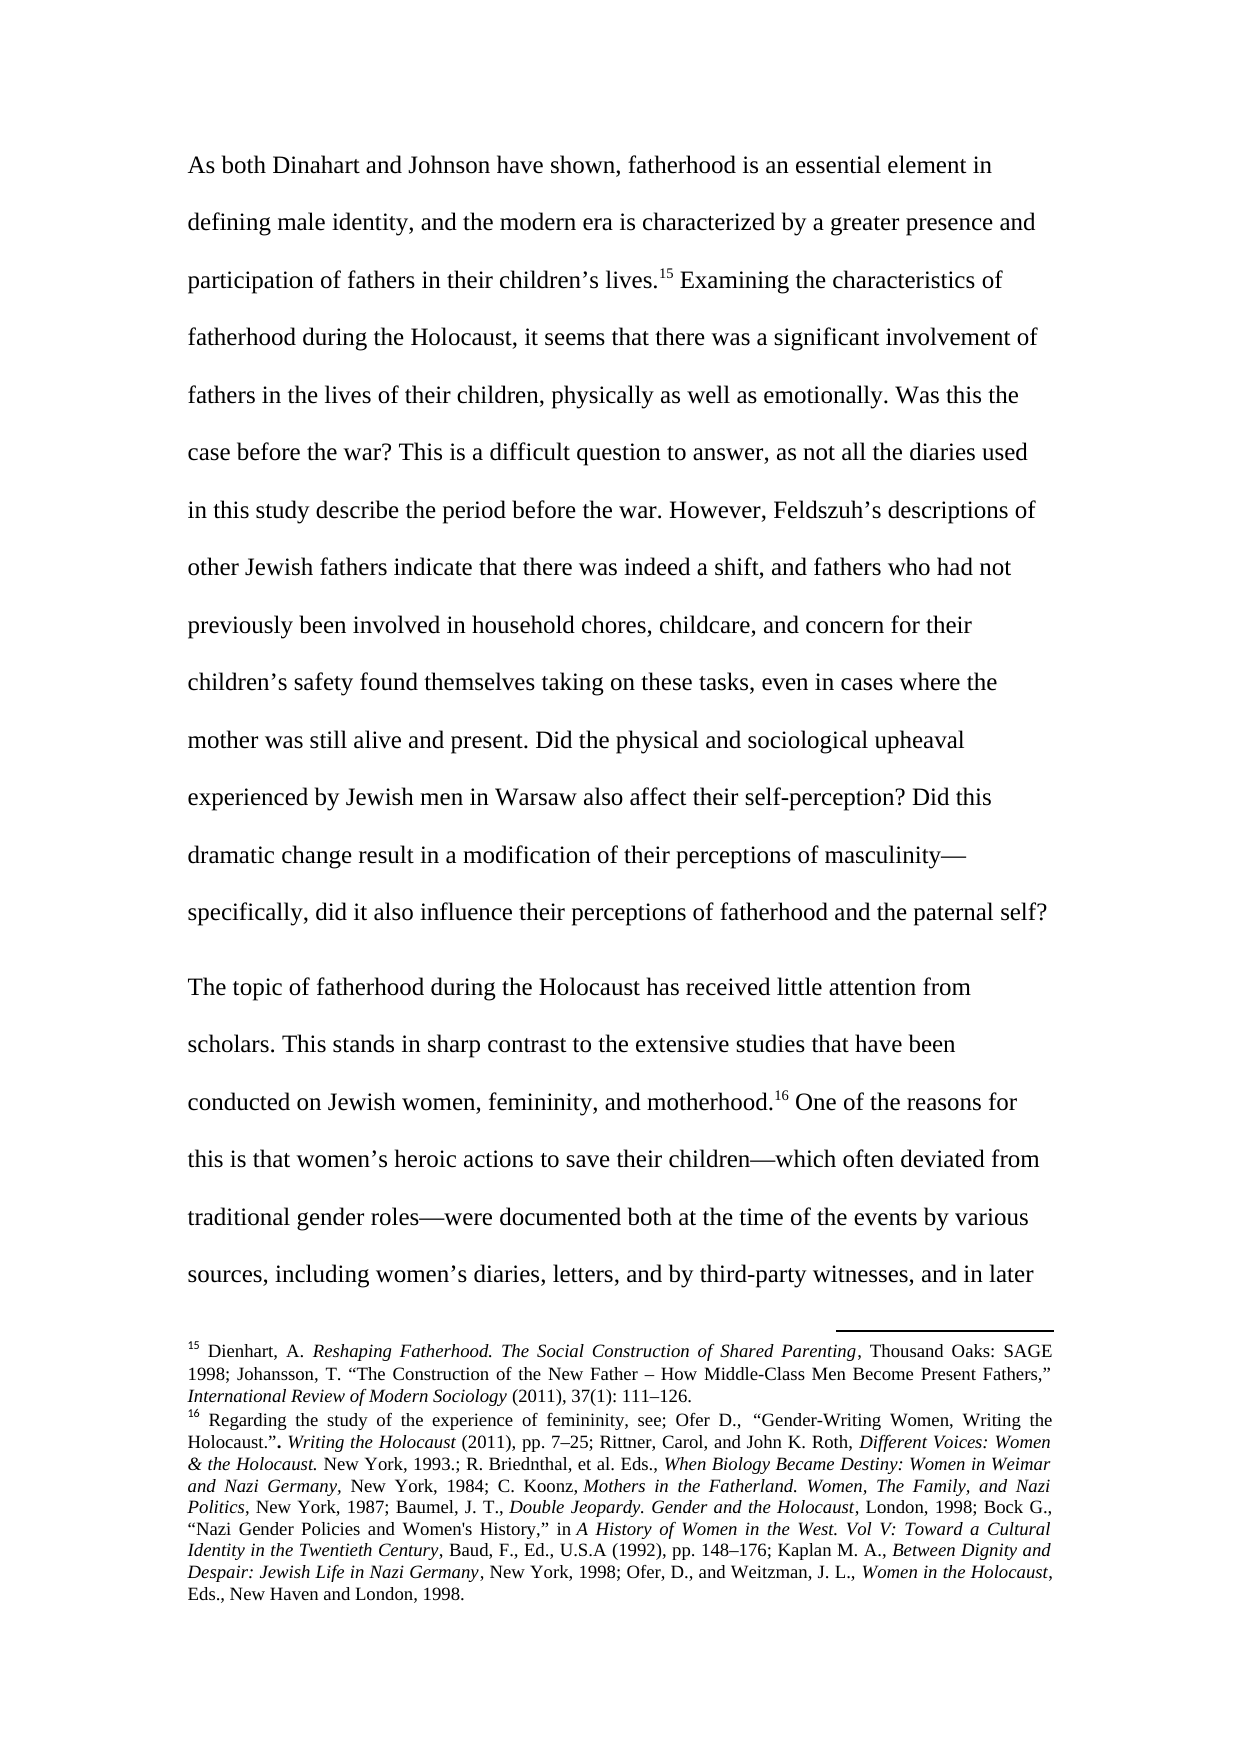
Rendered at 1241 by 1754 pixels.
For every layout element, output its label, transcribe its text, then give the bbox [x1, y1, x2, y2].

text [187, 972, 1053, 1288]
text As both Dinahart and Johnson have shown, fatherhood is an essential element in defining male identity, and the modern era is characterized by a greater presence and participation of fathers in their children’s lives. Examining the characteristics of fatherhood during the Holocaust, it seems that there was a significant involvement of fathers in the lives of their children, physically as well as emotionally. Was this the case before the war? This is a difficult question to answer, as not all the diaries used in this study describe the period before the war. However, Feldszuh’s descriptions of other Jewish fathers indicate that there was indeed a shift, and fathers who had not previously been involved in household chores, childcare, and concern for their children’s safety found themselves taking on these tasks, even in cases where the mother was still alive and present. Did the physical and sociological upheaval experienced by Jewish men in Warsaw also affect their self-perception? Did this dramatic change result in a modification of their perceptions of masculinity—specifically, did it also influence their perceptions of fatherhood and the paternal self? [187, 150, 1053, 926]
